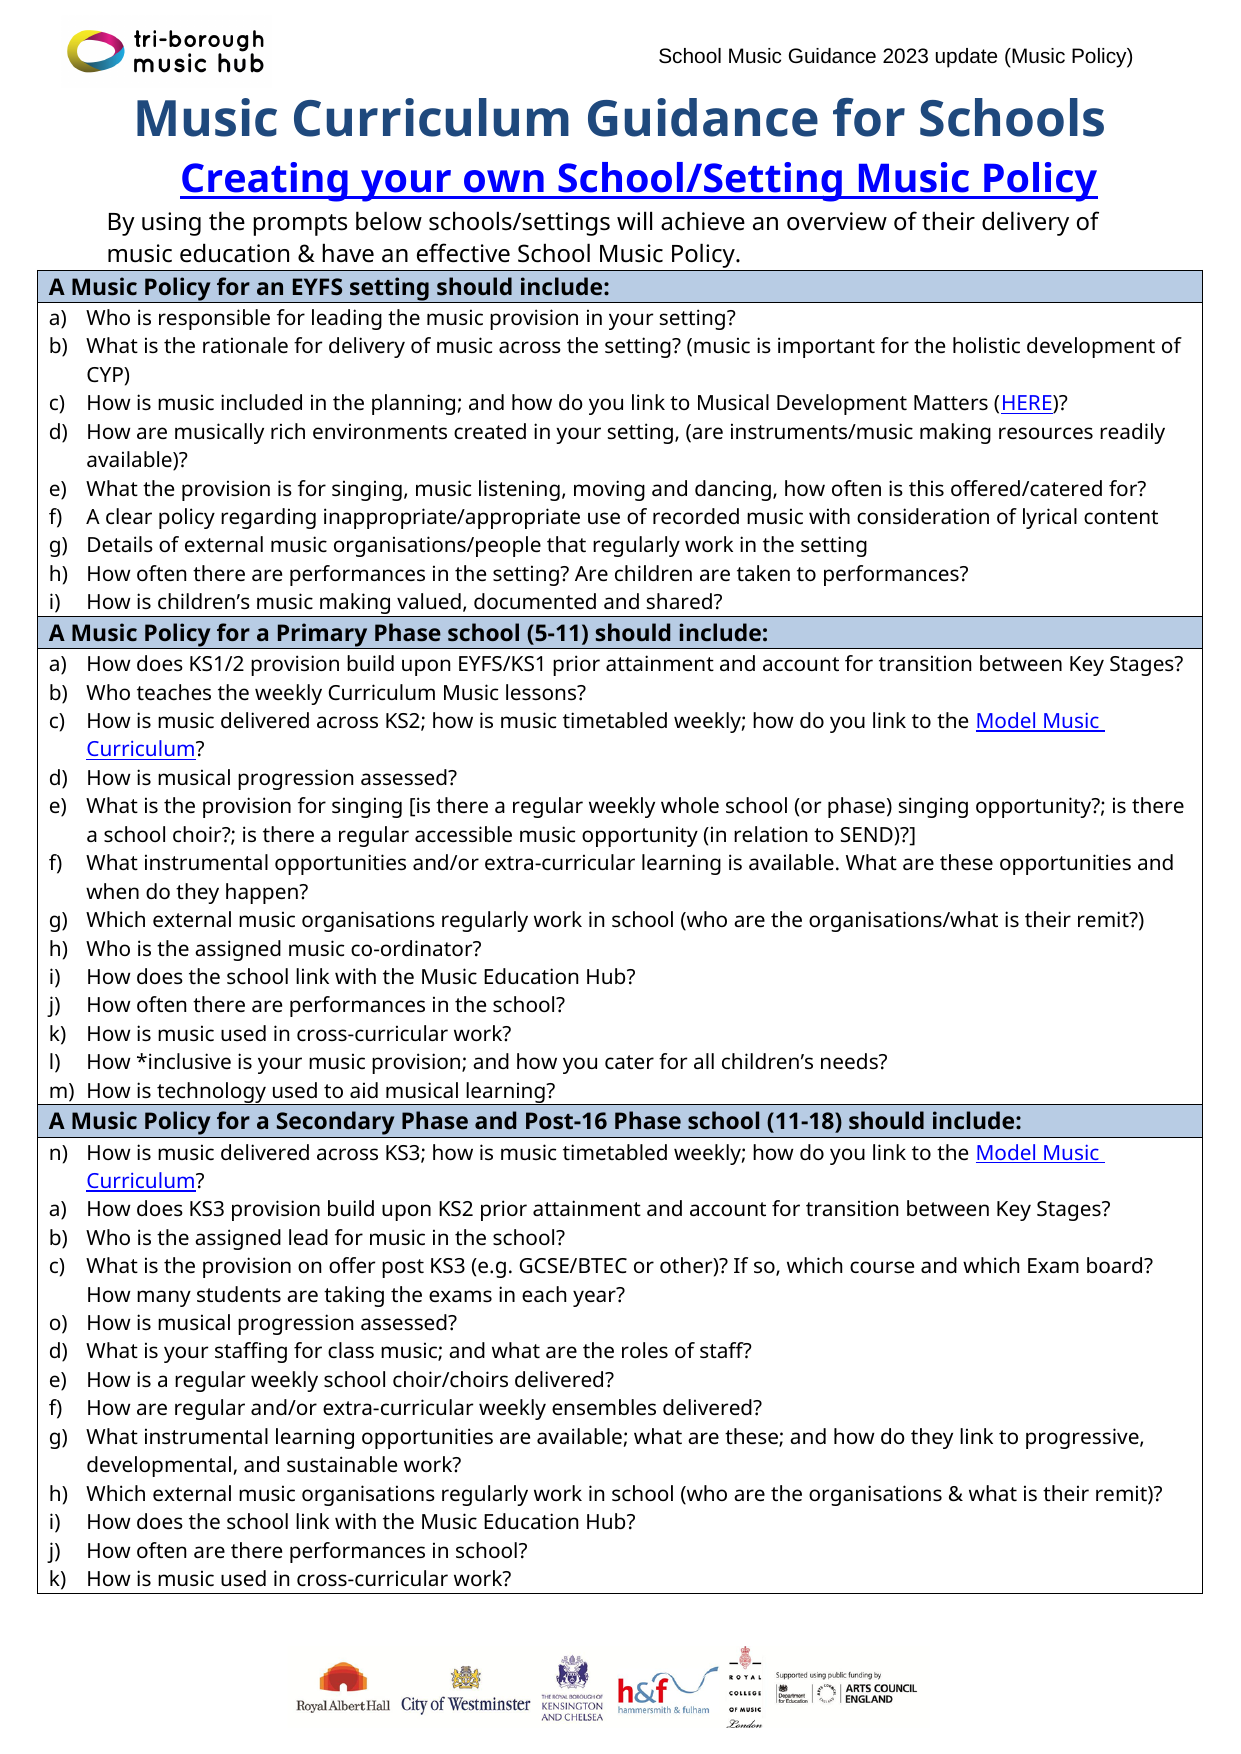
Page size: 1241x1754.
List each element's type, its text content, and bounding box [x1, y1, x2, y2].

text Music Curriculum Guidance for Schools [106, 82, 1134, 151]
table_header A Music Policy for an EYFS setting should include: [38, 271, 1202, 302]
table_cell A Music Policy for a Secondary Phase and Post-16 Phase school (11-18) should include: [38, 1105, 1202, 1137]
list Creating your own School/Setting Music Policy [144, 151, 1134, 204]
picture [287, 1646, 931, 1728]
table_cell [38, 1138, 1202, 1593]
table_cell Who is responsible for leading the music provision in your setting? What is the rationale for delivery of music across the setting? (music is important for the holistic development of CYP) How is music included in the planning; and how do you link to Musical Development Matters (HERE)? How are musically rich environments created in your setting, (are instruments/music making resources readily available)? What the provision is for singing, music listening, moving and dancing, how often is this offered/catered for? A clear policy regarding inappropriate/appropriate use of recorded music with consideration of lyrical content Details of external music organisations/people that regularly work in the setting How often there are performances in the setting? Are children are taken to performances? How is children’s music making valued, documented and shared? [38, 303, 1202, 616]
table_cell How does KS1/2 provision build upon EYFS/KS1 prior attainment and account for transition between Key Stages? Who teaches the weekly Curriculum Music lessons? How is music delivered across KS2; how is music timetabled weekly; how do you link to the Model Music Curriculum? How is musical progression assessed? What is the provision for singing [is there a regular weekly whole school (or phase) singing opportunity?; is there a school choir?; is there a regular accessible music opportunity (in relation to SEND)?] What instrumental opportunities and/or extra-curricular learning is available. What are these opportunities and when do they happen? Which external music organisations regularly work in school (who are the organisations/what is their remit?) Who is the assigned music co-ordinator? How does the school link with the Music Education Hub? How often there are performances in the school? How is music used in cross-curricular work? How *inclusive is your music provision; and how you cater for all children’s needs? How is technology used to aid musical learning? [38, 649, 1202, 1104]
picture [61, 15, 272, 88]
table_cell A Music Policy for a Primary Phase school (5-11) should include: [38, 617, 1202, 648]
text By using the prompts below schools/settings will achieve an overview of their delivery of music education & have an effective School Music Policy. [106, 204, 1134, 270]
